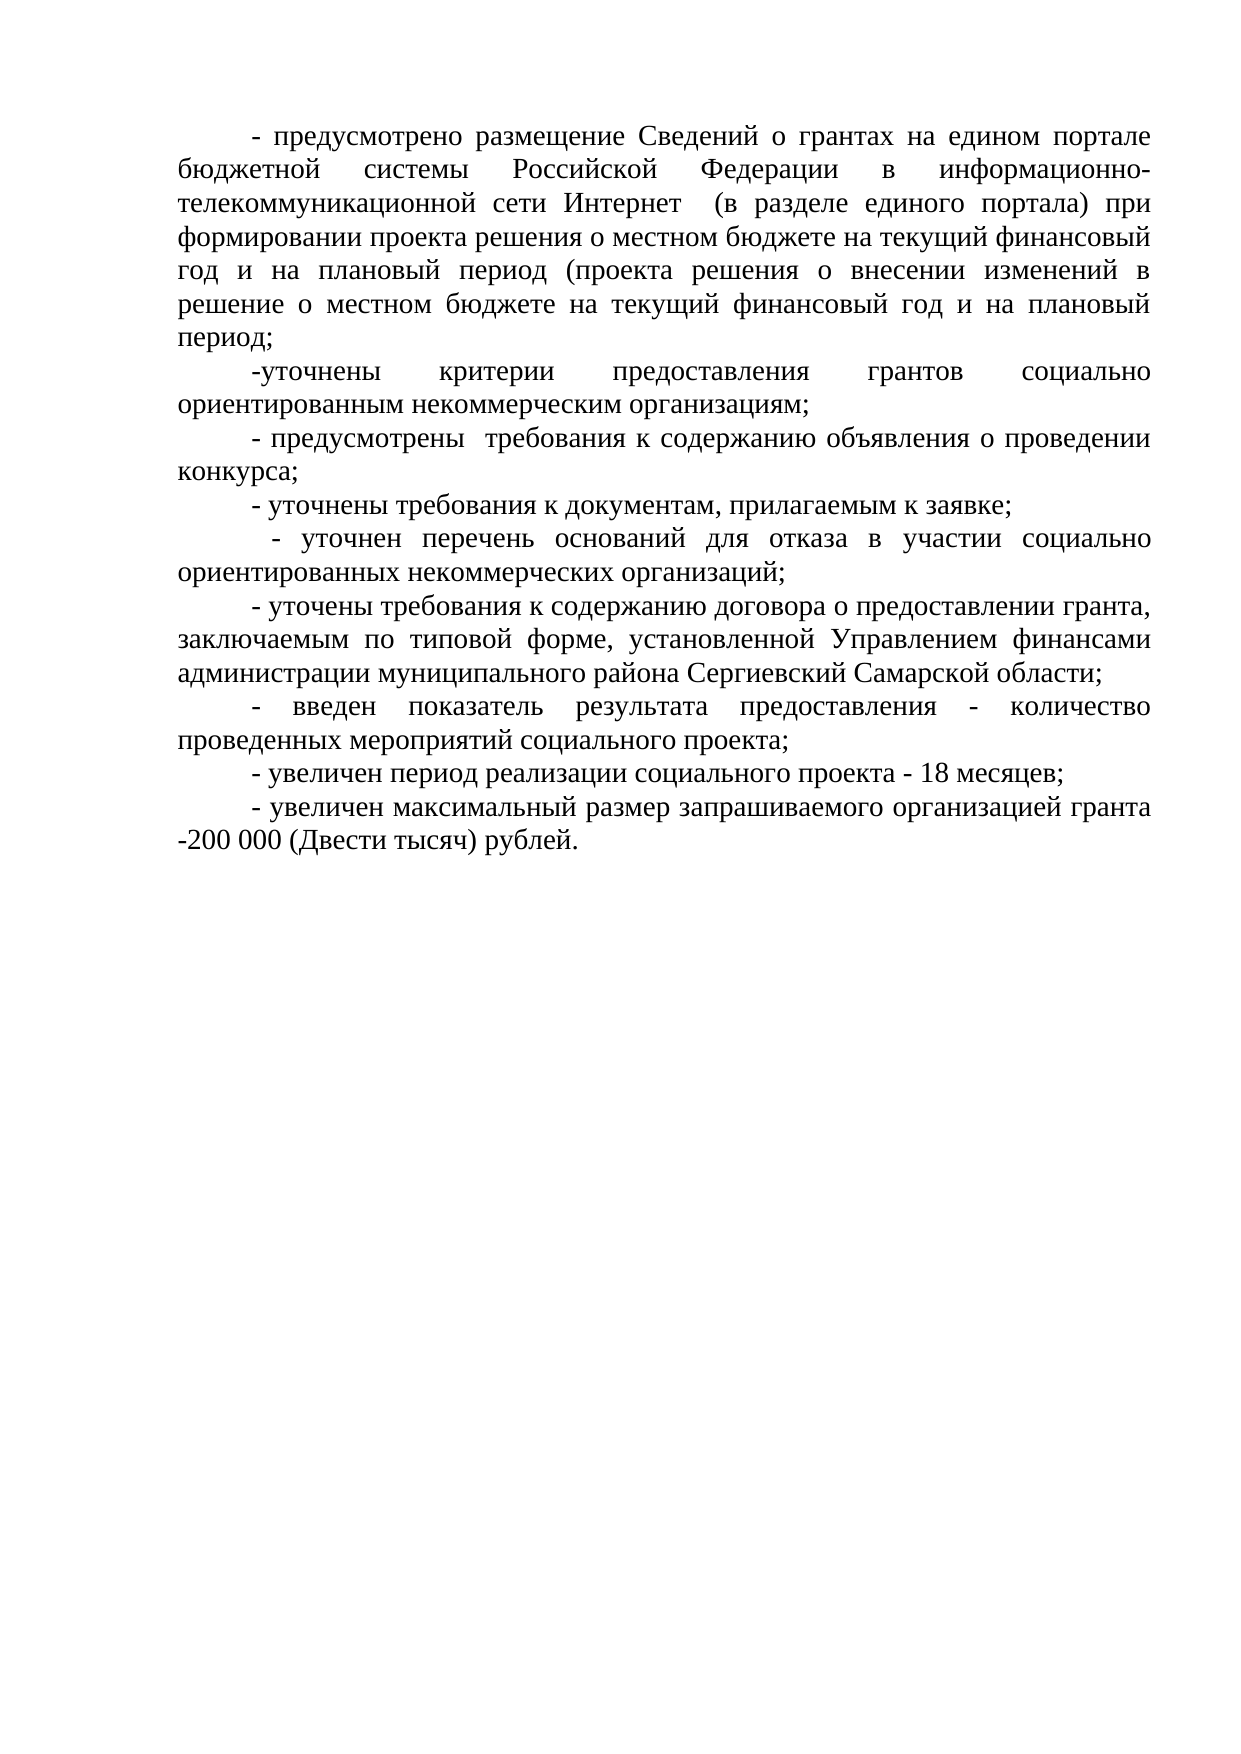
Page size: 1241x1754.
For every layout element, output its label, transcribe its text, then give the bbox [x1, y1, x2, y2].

text - уточены требования к содержанию договора о предоставлении гранта, заключаемым по типовой форме, установленной Управлением финансами администрации муниципального района Сергиевский Самарской области; [177, 588, 1152, 688]
text - предусмотрено размещение Сведений о грантах на едином портале бюджетной системы Российской Федерации в информационно-телекоммуникационной сети Интернет (в разделе единого портала) при формировании проекта решения о местном бюджете на текущий финансовый год и на плановый период (проекта решения о внесении изменений в решение о местном бюджете на текущий финансовый год и на плановый период; [177, 118, 1152, 353]
text -уточнены критерии предоставления грантов социально ориентированным некоммерческим организациям; [177, 353, 1152, 420]
text - уточнен перечень оснований для отказа в участии социально ориентированных некоммерческих организаций; [177, 521, 1152, 588]
text - увеличен максимальный размер запрашиваемого организацией гранта -200 000 (Двести тысяч) рублей. [177, 789, 1152, 856]
text - предусмотрены требования к содержанию объявления о проведении конкурса; [177, 420, 1152, 487]
text - уточнены требования к документам, прилагаемым к заявке; [177, 487, 1152, 521]
text - увеличен период реализации социального проекта - 18 месяцев; [177, 755, 1152, 789]
text - введен показатель результата предоставления - количество проведенных мероприятий социального проекта; [177, 688, 1152, 755]
